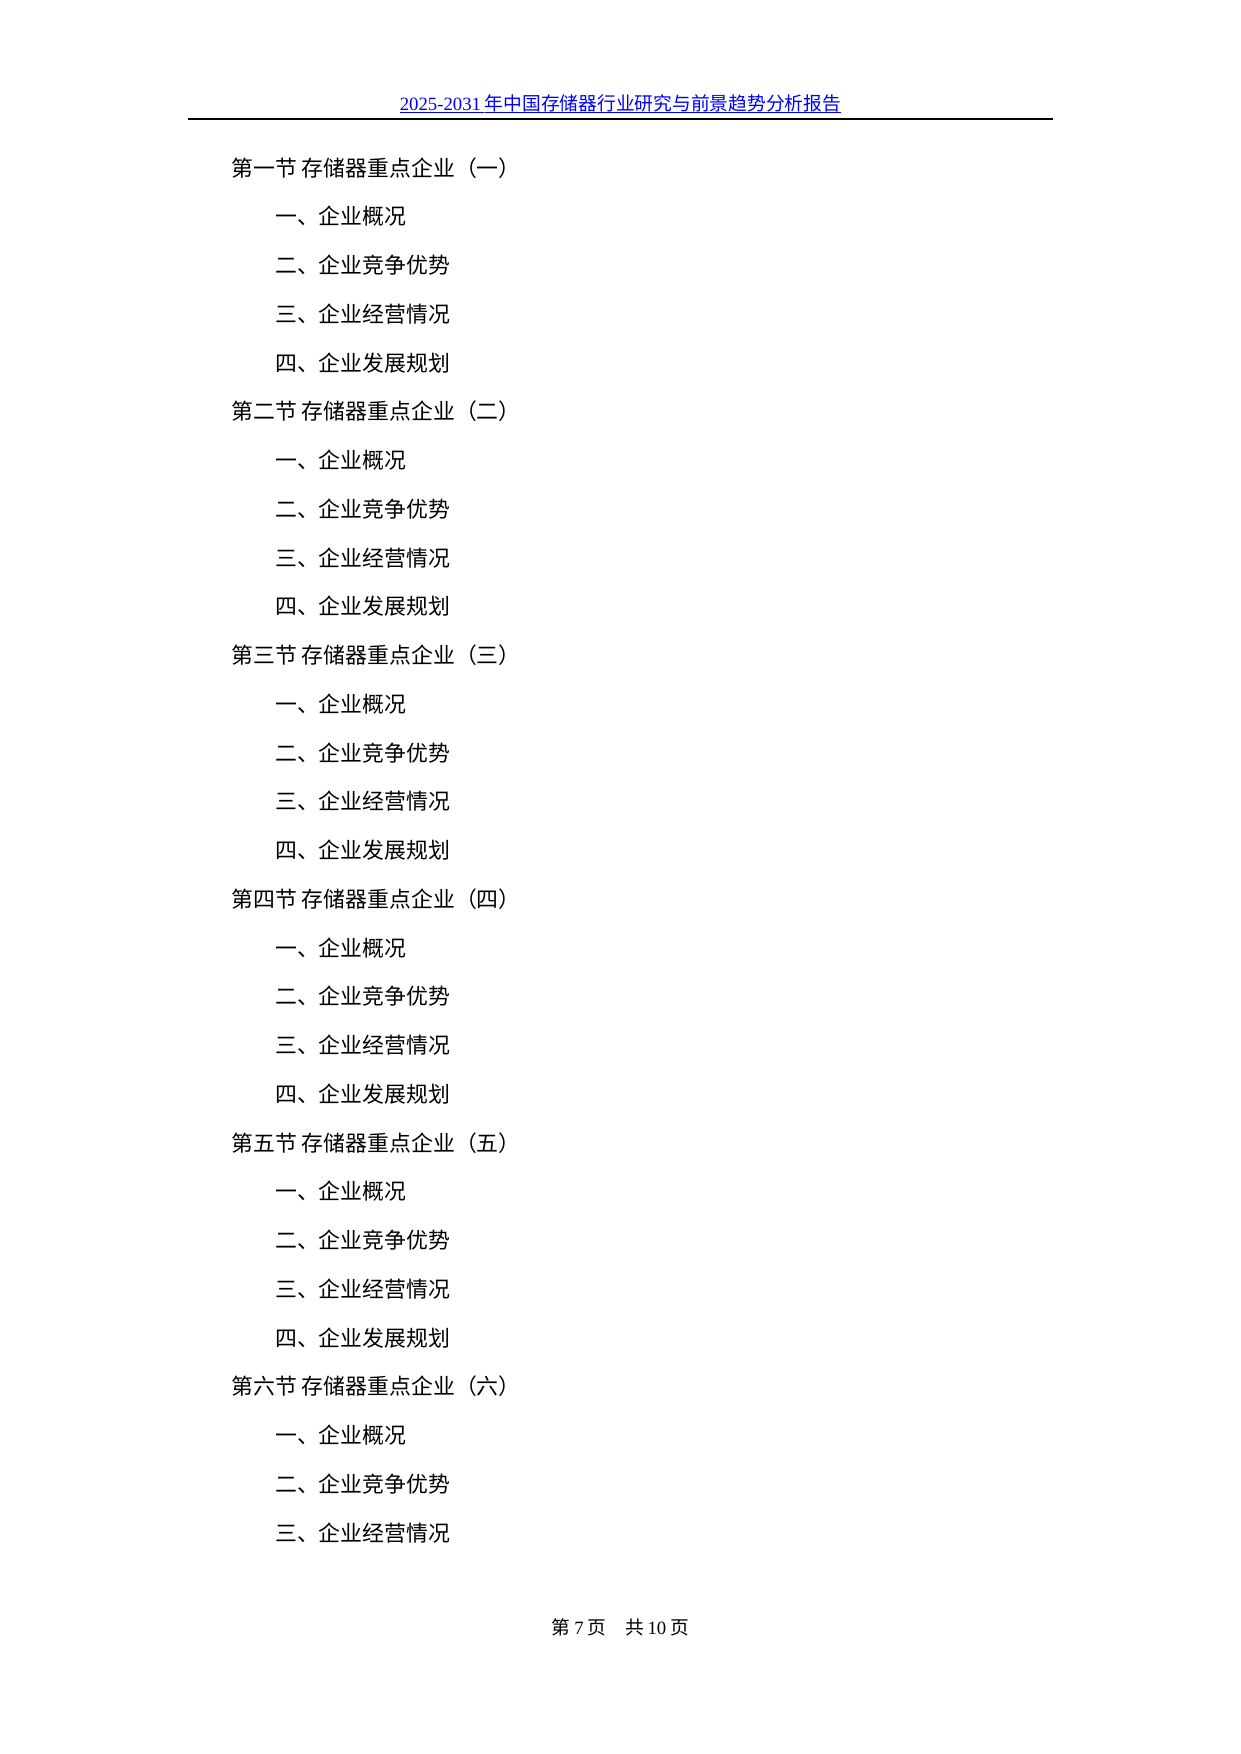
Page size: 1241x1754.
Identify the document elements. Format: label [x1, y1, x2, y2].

text [187, 150, 1053, 1548]
